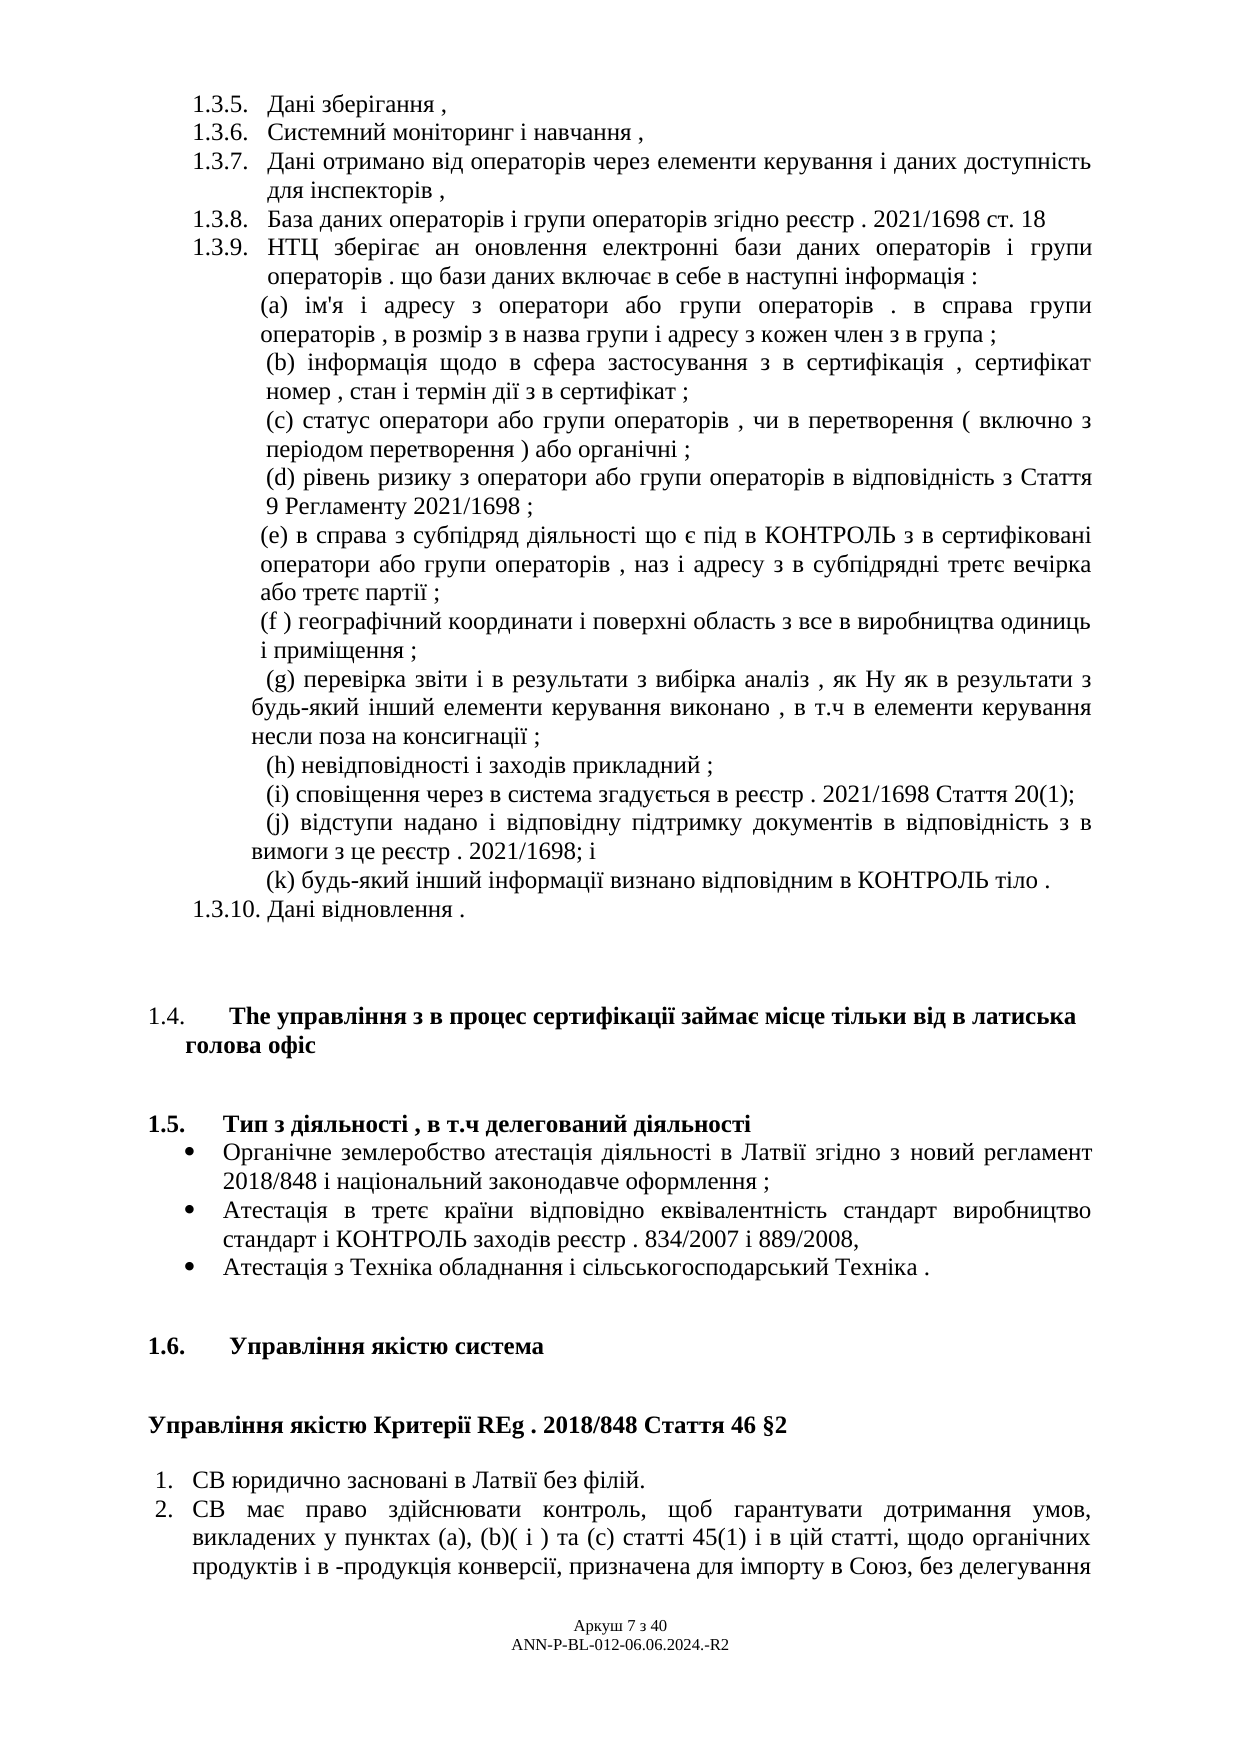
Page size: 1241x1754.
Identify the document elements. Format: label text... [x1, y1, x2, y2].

list Атестація з Техніка обладнання і сільськогосподарський Техніка . [185, 1252, 1092, 1281]
list (а) ім'я і адресу з оператори або​ групи операторів . в справа групи​​ операторів , в розмір з в назва групи​ і адресу з кожен член з в група ; [260, 290, 1092, 347]
list Дані отримано від операторів через елементи керування і даних доступність для інспекторів , [192, 146, 1092, 204]
list Атестація в третє країни відповідно еквівалентність стандарт виробництво стандарт і КОНТРОЛЬ заходів реєстр . 834/2007 і 889/2008, [185, 1195, 1092, 1252]
list (j) відступи надано і відповідну підтримку документів в відповідність з в вимоги з це реєстр . 2021/1698; і [251, 807, 1092, 865]
subtitle Управління якістю система [148, 1331, 1092, 1360]
list Дані зберігання , [192, 89, 1092, 117]
list Органічне землеробство атестація діяльності в Латвії згідно з​ новий регламент 2018/848 і національний законодавче оформлення ; [185, 1137, 1092, 1195]
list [154, 1494, 1092, 1580]
list Дані відновлення . [192, 894, 1092, 922]
list (h) невідповідності і заходів прикладний ; [251, 750, 1092, 779]
subtitle Управління якістю Критерії REg . 2018/848 Стаття 46 §2 [148, 1410, 1092, 1439]
text (c) статус оператори або​ групи операторів , чи в перетворення ( включно з періодом перетворення ) або органічні ; [266, 405, 1092, 462]
text (d) рівень ризику з оператори або​ групи операторів в​ відповідність з Стаття 9 Регламенту 2021/1698 ; [266, 462, 1092, 520]
subtitle The управління з в процес сертифікації займає місце тільки від в латиська голова офіс [148, 1001, 1092, 1059]
list CB юридично засновані в Латвії без філій. [154, 1465, 1092, 1494]
text (i) сповіщення через в система згадується в​ реєстр . 2021/1698 Стаття 20(1); [251, 779, 1092, 807]
list База даних операторів і​ групи операторів згідно​ реєстр . 2021/1698 ст. 18 [192, 204, 1092, 232]
text (k) будь-який інший інформації визнано відповідним​ в КОНТРОЛЬ тіло . [251, 865, 1092, 894]
text (g) перевірка звіти і в результати з вибірка аналіз , як Ну як в результати з будь-який інший елементи керування виконано , в т.ч в елементи керування несли поза на консигнації ; [251, 664, 1092, 750]
list НТЦ зберігає ан оновлення електронні бази даних операторів і​ групи операторів . що бази даних включає в себе в наступні інформація : [192, 232, 1092, 290]
text (b) інформація щодо в сфера застосування з в сертифікація , сертифікат номер , стан і термін дії з в сертифікат ; [266, 347, 1092, 405]
list (e) в справа з субпідряд діяльності що є під в КОНТРОЛЬ з в сертифіковані оператори або групи операторів , наз і адресу з в субпідрядні третє вечірка або третє партії ; [260, 520, 1092, 606]
list (f ) географічний координати і поверхні область з все в виробництва одиниць і приміщення ; [260, 606, 1092, 664]
list Системний моніторинг і навчання , [192, 117, 1092, 146]
subtitle Тип з діяльності , в т.ч делегований діяльності [148, 1109, 1092, 1137]
